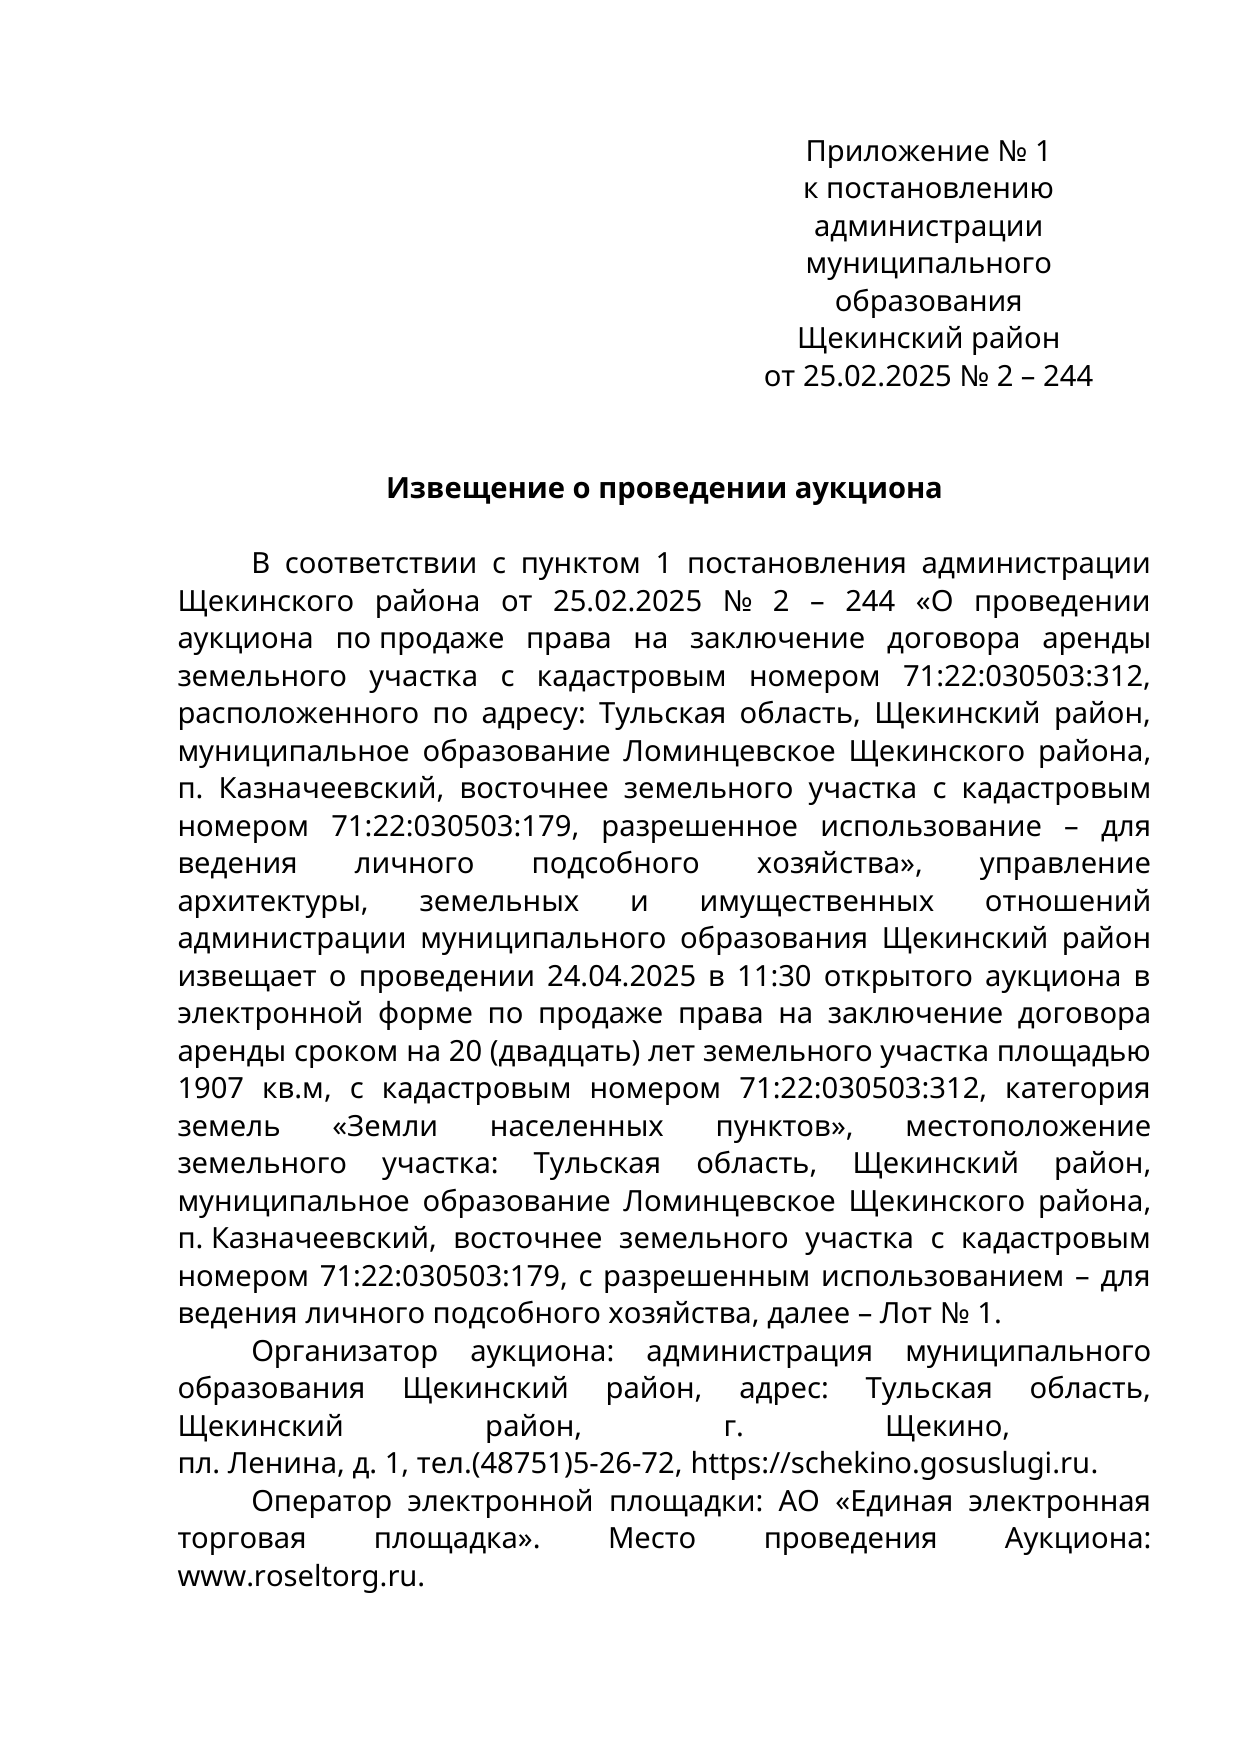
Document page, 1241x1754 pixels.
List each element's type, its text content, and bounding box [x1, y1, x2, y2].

table_header Приложение № 1 к постановлению администрации муниципального образования Щекинский район от 25.02.2025 № 2 – 244 [705, 131, 1152, 394]
text Извещение о проведении аукциона [177, 469, 1152, 506]
text Организатор аукциона: администрация муниципального образования Щекинский район, адрес: Тульская область, Щекинский район, г. Щекино, пл. Ленина, д. 1, тел.(48751)5-26-72, https://schekino.gosuslugi.ru. [177, 1331, 1152, 1481]
text Оператор электронной площадки: АО «Единая электронная торговая площадка». Место проведения Аукциона: www.roseltorg.ru. [177, 1481, 1152, 1594]
text В соответствии с пунктом 1 постановления администрации Щекинского района от 25.02.2025 № 2 – 244 «О проведении аукциона по продаже права на заключение договора аренды земельного участка с кадастровым номером 71:22:030503:312, расположенного по адресу: Тульская область, Щекинский район, муниципальное образование Ломинцевское Щекинского района, п. Казначеевский, восточнее земельного участка с кадастровым номером 71:22:030503:179, разрешенное использование – для ведения личного подсобного хозяйства», управление архитектуры, земельных и имущественных отношений администрации муниципального образования Щекинский район извещает о проведении 24.04.2025 в 11:30 открытого аукциона в электронной форме по продаже права на заключение договора аренды сроком на 20 (двадцать) лет земельного участка площадью 1907 кв.м, с кадастровым номером 71:22:030503:312, категория земель «Земли населенных пунктов», местоположение земельного участка: Тульская область, Щекинский район, муниципальное образование Ломинцевское Щекинского района, п. Казначеевский, восточнее земельного участка с кадастровым номером 71:22:030503:179, с разрешенным использованием – для ведения личного подсобного хозяйства, далее – Лот № 1. [177, 544, 1152, 1331]
